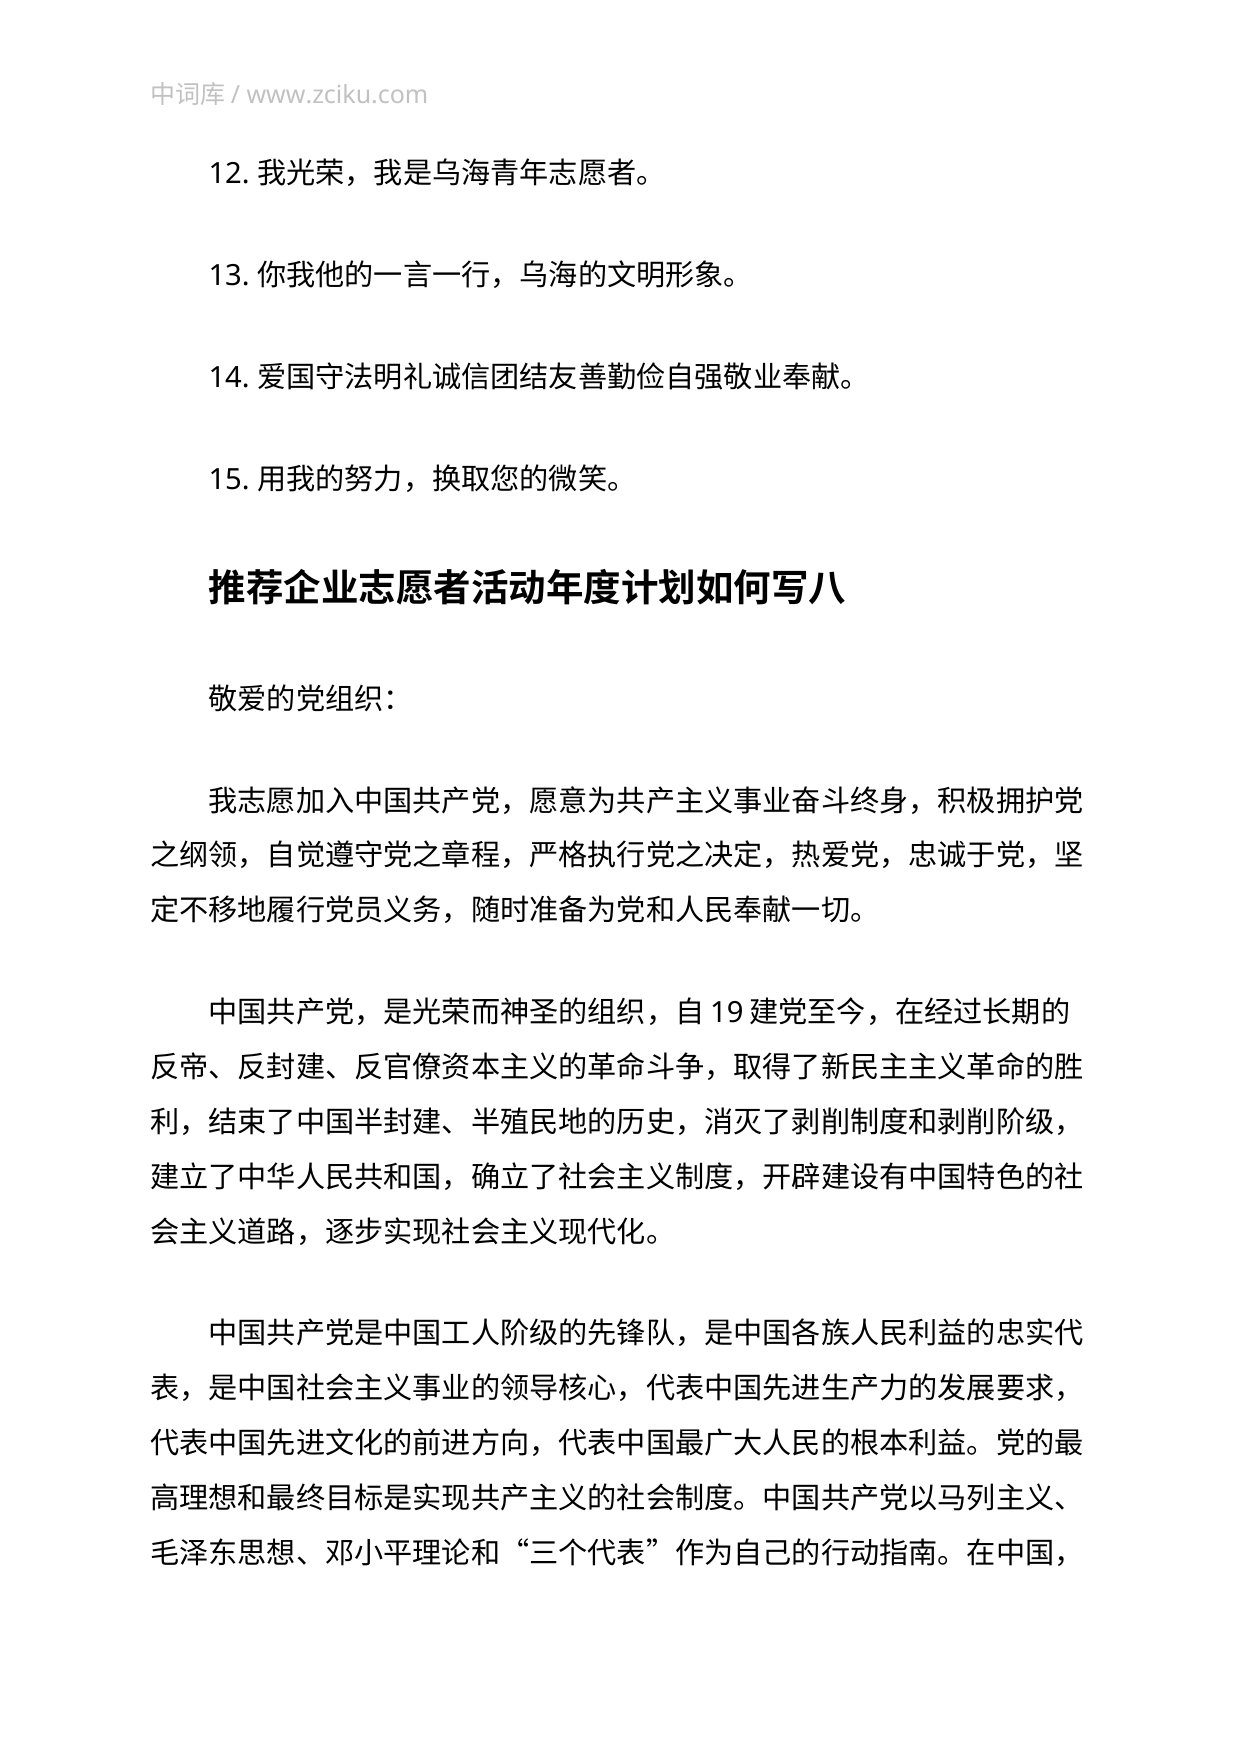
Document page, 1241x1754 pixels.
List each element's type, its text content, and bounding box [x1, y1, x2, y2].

text 12. 我光荣，我是乌海青年志愿者。 [150, 150, 1090, 192]
text 14. 爱国守法明礼诚信团结友善勤俭自强敬业奉献。 [150, 354, 1090, 396]
text 15. 用我的努力，换取您的微笑。 [150, 456, 1090, 498]
text 敬爱的党组织： [150, 675, 1090, 718]
text 13. 你我他的一言一行，乌海的文明形象。 [150, 252, 1090, 294]
text 中国共产党，是光荣而神圣的组织，自19建党至今，在经过长期的反帝、反封建、反官僚资本主义的革命斗争，取得了新民主主义革命的胜利，结束了中国半封建、半殖民地的历史，消灭了剥削制度和剥削阶级，建立了中华人民共和国，确立了社会主义制度，开辟建设有中国特色的社会主义道路，逐步实现社会主义现代化。 [150, 989, 1090, 1251]
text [150, 1310, 1090, 1572]
text 我志愿加入中国共产党，愿意为共产主义事业奋斗终身，积极拥护党之纲领，自觉遵守党之章程，严格执行党之决定，热爱党，忠诚于党，坚定不移地履行党员义务，随时准备为党和人民奉献一切。 [150, 777, 1090, 929]
text 推荐企业志愿者活动年度计划如何写八 [150, 558, 1090, 612]
